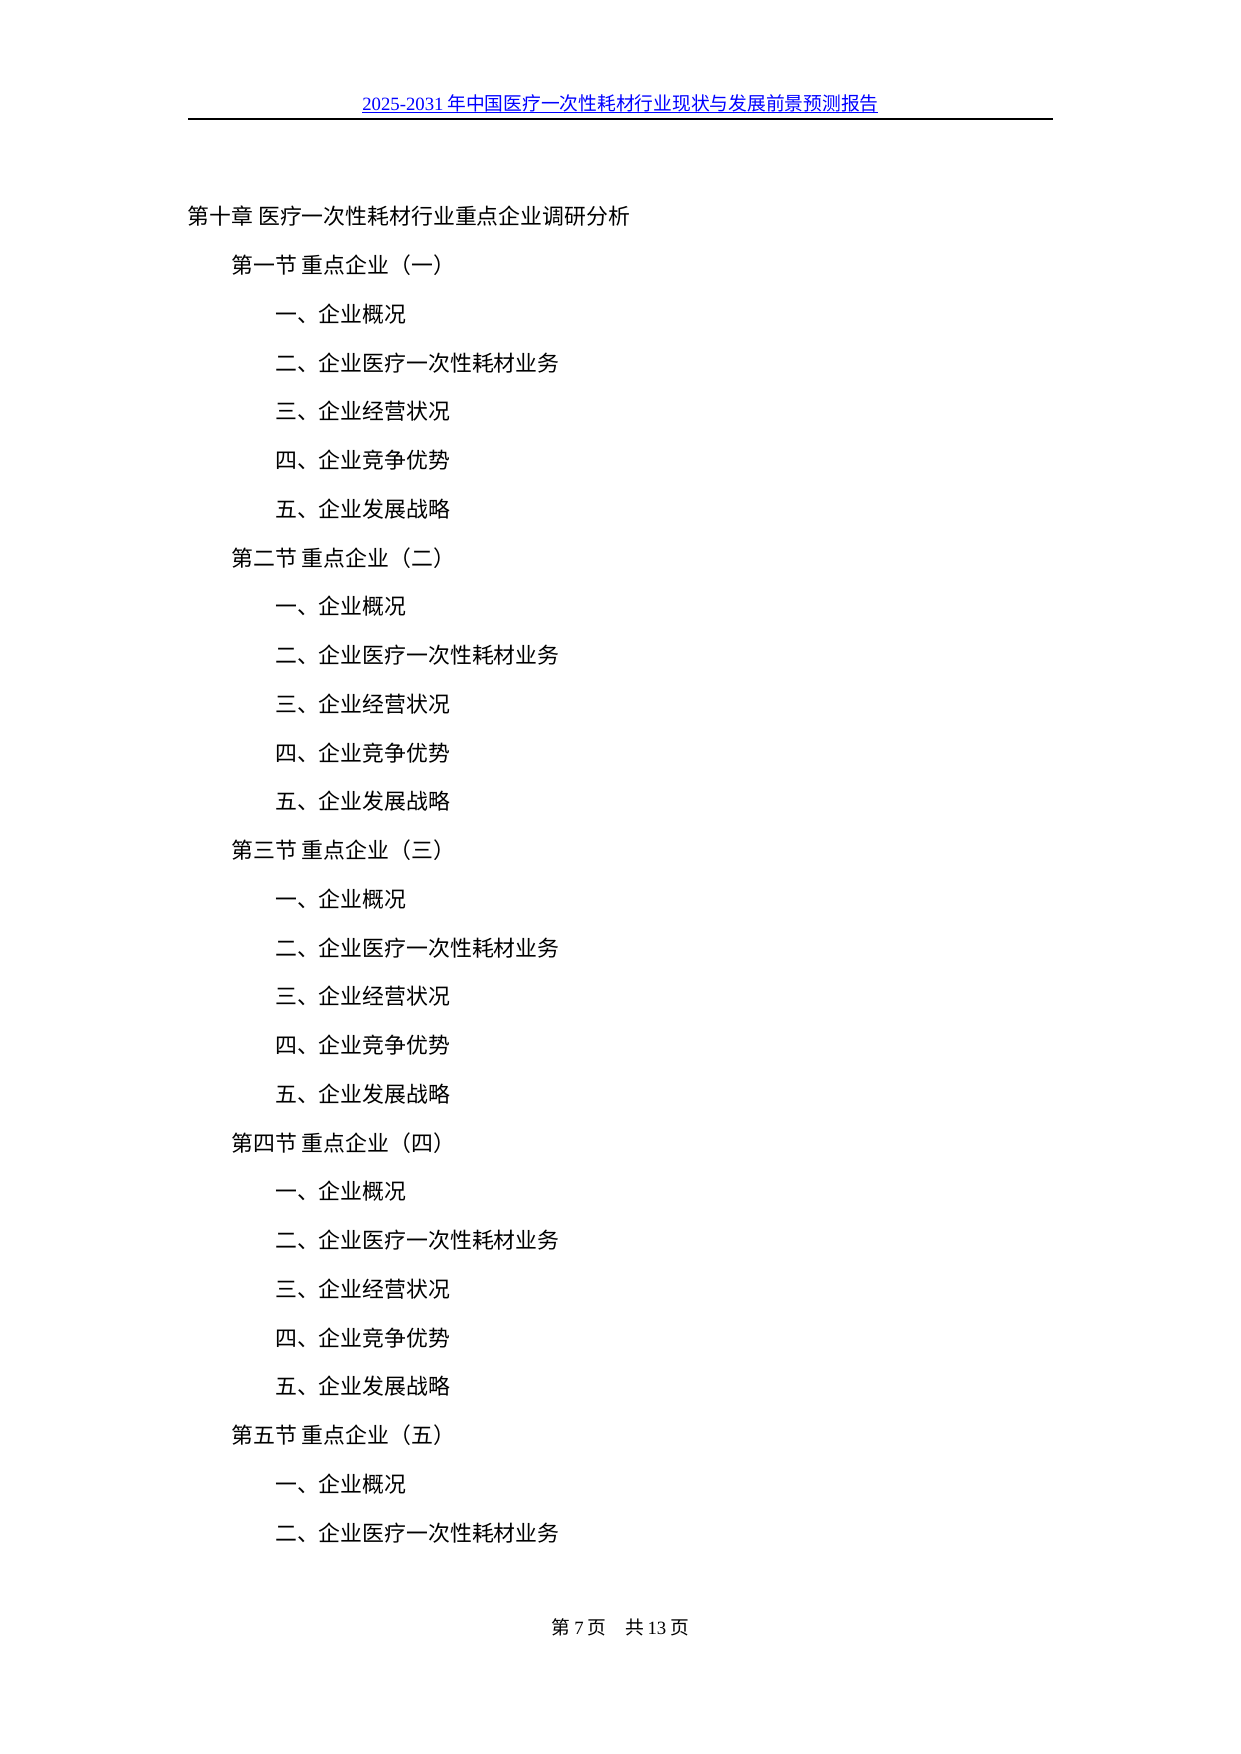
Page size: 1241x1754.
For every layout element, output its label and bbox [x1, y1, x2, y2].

text [187, 150, 1053, 1548]
